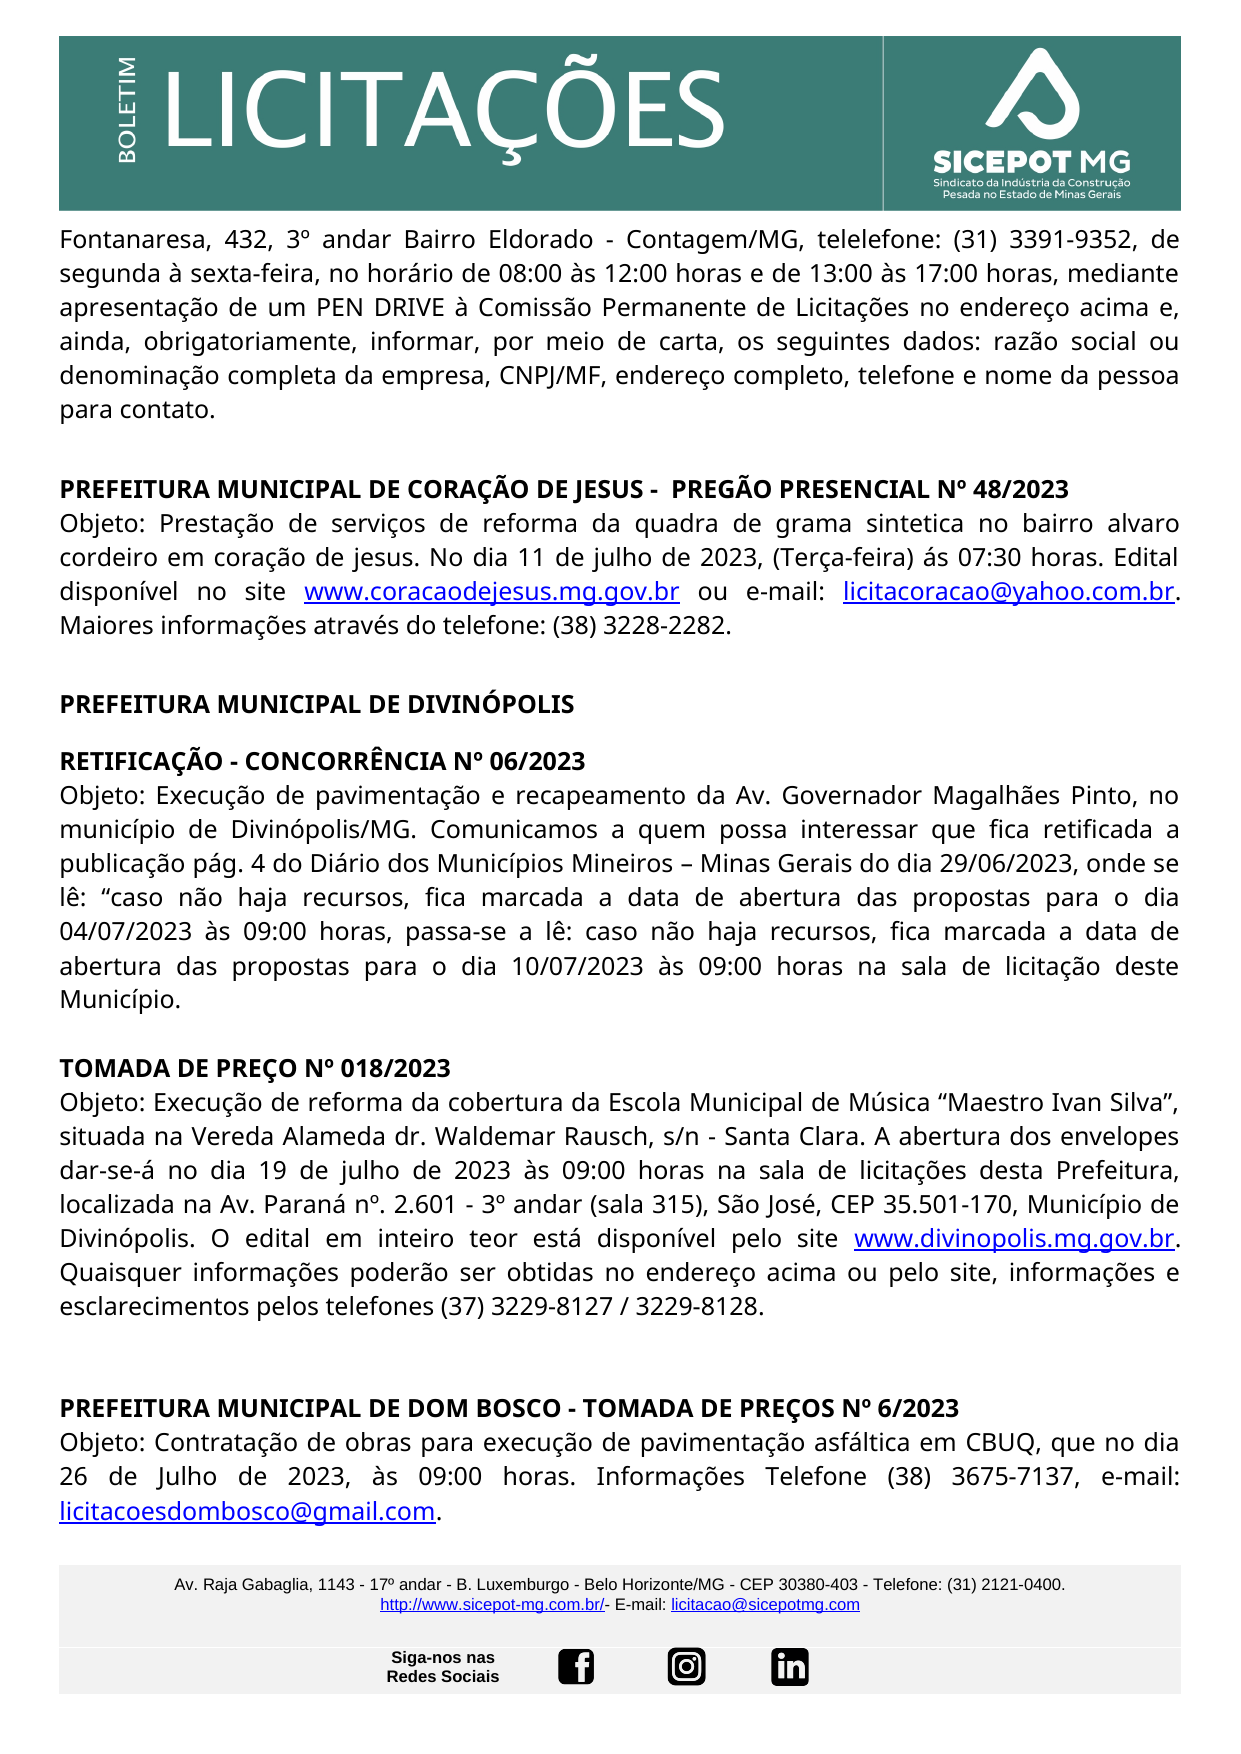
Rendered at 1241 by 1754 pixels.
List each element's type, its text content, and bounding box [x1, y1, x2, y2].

picture [667, 1647, 706, 1686]
picture [59, 36, 1181, 211]
text RETIFICAÇÃO - CONCORRÊNCIA Nº 06/2023 [59, 744, 1181, 778]
text Objeto: Execução de reforma da cobertura da Escola Municipal de Música “Maestro Ivan Silva”, situada na Vereda Alameda dr. Waldemar Rausch, s/n - Santa Clara. A abertura dos envelopes dar-se-á no dia 19 de julho de 2023 às 09:00 horas na sala de licitações desta Prefeitura, localizada na Av. Paraná nº. 2.601 - 3º andar (sala 315), São José, CEP 35.501-170, Município de Divinópolis. O edital em inteiro teor está disponível pelo site www.divinopolis.mg.gov.br. Quaisquer informações poderão ser obtidas no endereço acima ou pelo site, informações e esclarecimentos pelos telefones (37) 3229-8127 / 3229-8128. [59, 1084, 1181, 1323]
text Objeto: Execução de pavimentação e recapeamento da Av. Governador Magalhães Pinto, no município de Divinópolis/MG. Comunicamos a quem possa interessar que fica retificada a publicação pág. 4 do Diário dos Municípios Mineiros – Minas Gerais do dia 29/06/2023, onde se lê: “caso não haja recursos, fica marcada a data de abertura das propostas para o dia 04/07/2023 às 09:00 horas, passa-se a lê: caso não haja recursos, fica marcada a data de abertura das propostas para o dia 10/07/2023 às 09:00 horas na sala de licitação deste Município. [59, 778, 1181, 1016]
picture [557, 1648, 594, 1685]
text Objeto: Contratação de obras para execução de pavimentação asfáltica em CBUQ, que no dia 26 de Julho de 2023, às 09:00 horas. Informações Telefone (38) 3675-7137, e-mail: licitacoesdombosco@gmail.com. [59, 1425, 1181, 1527]
text PREFEITURA MUNICIPAL DE DIVINÓPOLIS [59, 687, 1181, 721]
text TOMADA DE PREÇO Nº 018/2023 [59, 1050, 1181, 1084]
text PREFEITURA MUNICIPAL DE CORAÇÃO DE JESUS - PREGÃO PRESENCIAL Nº 48/2023 [59, 471, 1181, 505]
picture [771, 1648, 809, 1686]
text Objeto: Prestação de serviços de reforma da quadra de grama sintetica no bairro alvaro cordeiro em coração de jesus. No dia 11 de julho de 2023, (Terça-feira) ás 07:30 horas. Edital disponível no site www.coracaodejesus.mg.gov.br ou e-mail: licitacoracao@yahoo.com.br. Maiores informações através do telefone: (38) 3228-2282. [59, 505, 1181, 642]
text PREFEITURA MUNICIPAL DE DOM BOSCO - TOMADA DE PREÇOS Nº 6/2023 [59, 1391, 1181, 1425]
